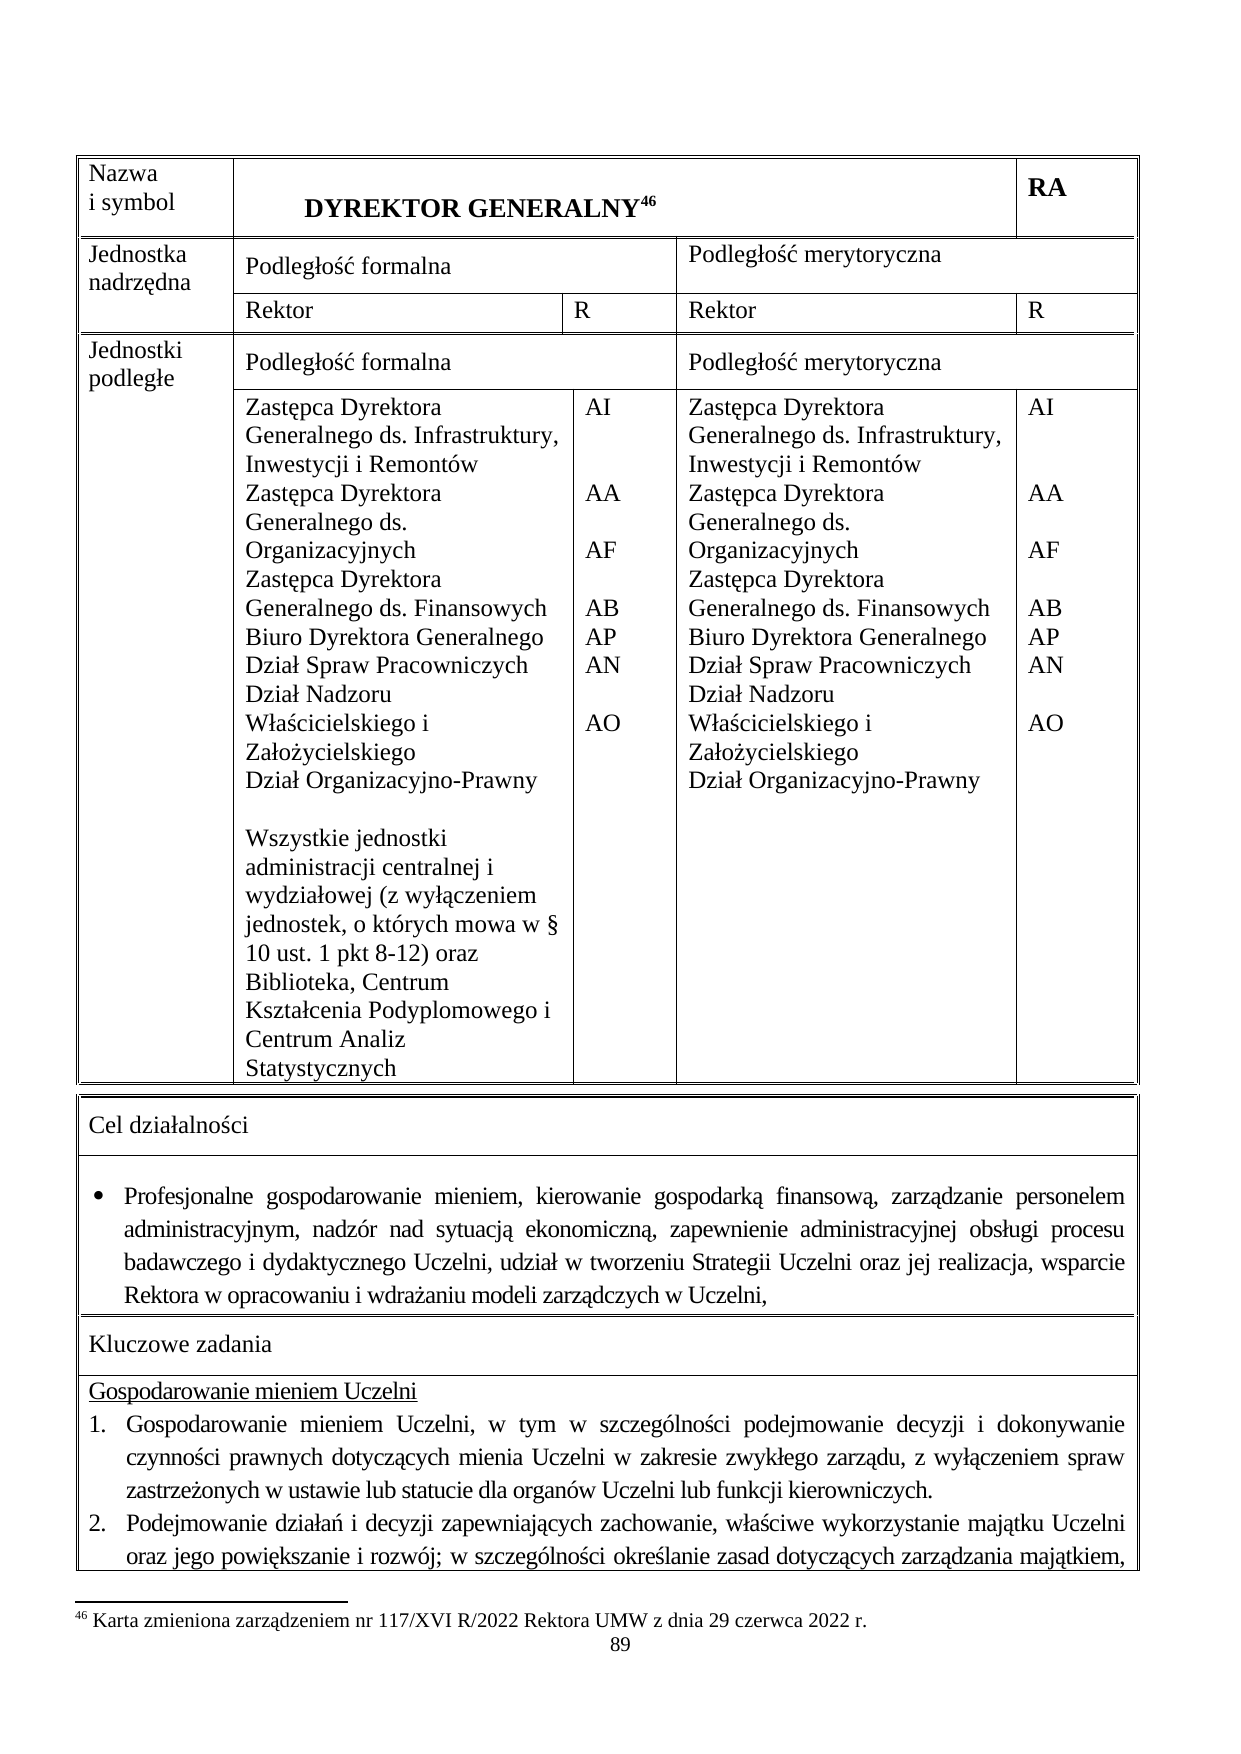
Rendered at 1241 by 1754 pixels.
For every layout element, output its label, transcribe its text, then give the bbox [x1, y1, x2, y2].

table_cell Kluczowe zadania [79, 1314, 1137, 1375]
table_cell Jednostki podległe [79, 332, 233, 1082]
table_cell Podległość merytoryczna [677, 332, 1137, 388]
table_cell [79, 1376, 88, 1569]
table_cell Podległość formalna [234, 239, 676, 292]
table_cell Rektor [234, 294, 562, 332]
table_cell Rektor [677, 294, 1016, 332]
table_cell [77, 1082, 1138, 1094]
table_cell Zastępca Dyrektora Generalnego ds. Infrastruktury, Inwestycji i Remontów Zastępca Dyrektora Generalnego ds. Organizacyjnych Zastępca Dyrektora Generalnego ds. Finansowych Biuro Dyrektora Generalnego Dział Spraw Pracowniczych Dział Nadzoru Właścicielskiego i Założycielskiego Dział Organizacyjno-Prawny [677, 390, 1016, 1082]
table_cell R [563, 294, 676, 332]
table_cell Profesjonalne gospodarowanie mieniem, kierowanie gospodarką finansową, zarządzanie personelem administracyjnym, nadzór nad sytuacją ekonomiczną, zapewnienie administracyjnej obsługi procesu badawczego i dydaktycznego Uczelni, udział w tworzeniu Strategii Uczelni oraz jej realizacja, wsparcie Rektora w opracowaniu i wdrażaniu modeli zarządczych w Uczelni, [79, 1156, 1137, 1313]
table_cell Zastępca Dyrektora Generalnego ds. Infrastruktury, Inwestycji i Remontów Zastępca Dyrektora Generalnego ds. Organizacyjnych Zastępca Dyrektora Generalnego ds. Finansowych Biuro Dyrektora Generalnego Dział Spraw Pracowniczych Dział Nadzoru Właścicielskiego i Założycielskiego Dział Organizacyjno-Prawny Wszystkie jednostki administracji centralnej i wydziałowej (z wyłączeniem jednostek, o których mowa w § 10 ust. 1 pkt 8-12) oraz Biblioteka, Centrum Kształcenia Podyplomowego i Centrum Analiz Statystycznych [234, 390, 573, 1082]
table_header Nazwa i symbol [79, 159, 233, 236]
table_cell AI AA AF AB AP AN AO [1017, 390, 1137, 1082]
table_header RA [1017, 159, 1137, 236]
table_cell Podległość formalna [234, 335, 676, 388]
table_cell Jednostka nadrzędna [79, 236, 233, 332]
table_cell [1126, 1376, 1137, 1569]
table_cell Cel działalności [77, 1094, 1138, 1155]
table_header DYREKTOR GENERALNY [234, 159, 1016, 236]
table_cell AI AA AF AB AP AN AO [574, 390, 676, 1082]
table_cell R [1017, 294, 1137, 332]
table_cell Podległość merytoryczna [677, 236, 1137, 292]
